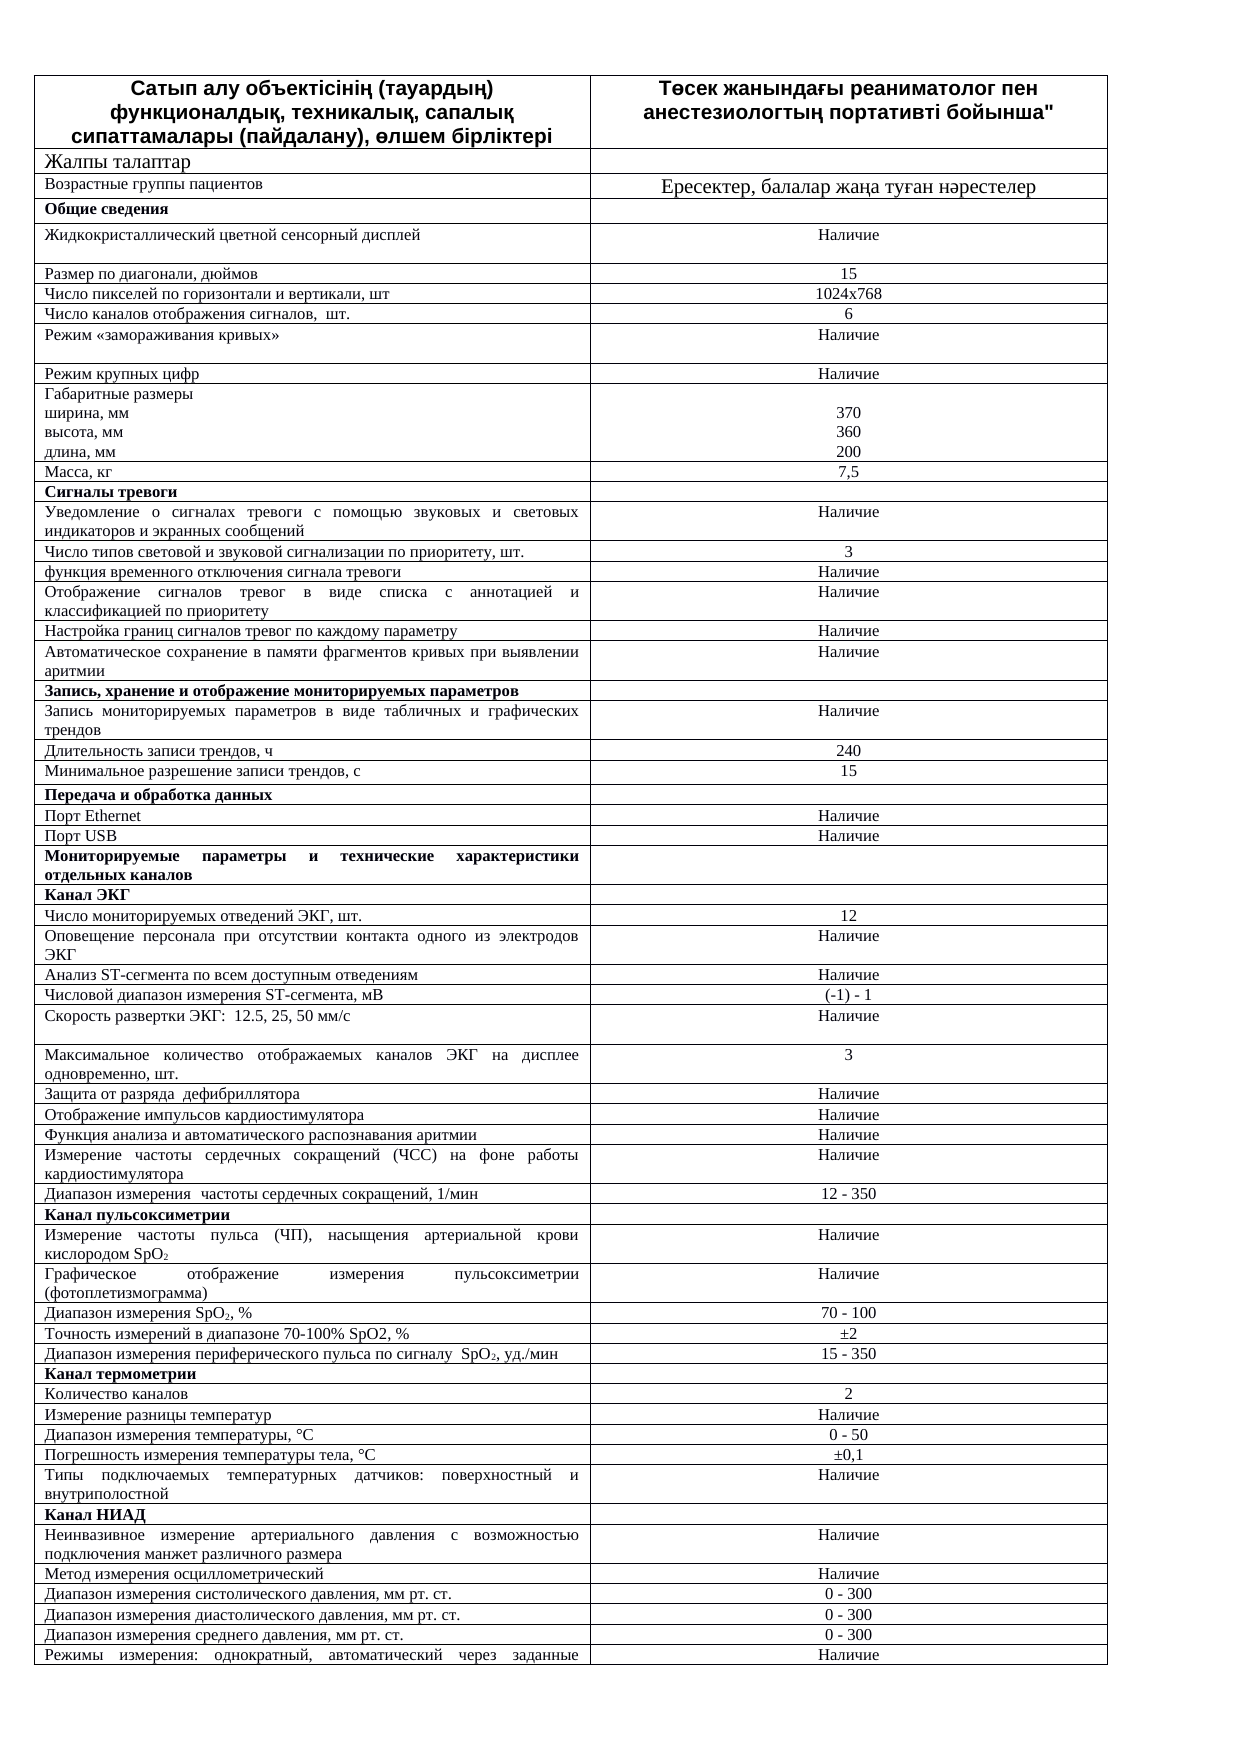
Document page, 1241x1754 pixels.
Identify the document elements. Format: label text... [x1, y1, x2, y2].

table_cell Графическое отображение измерения пульсоксиметрии (фотоплетизмограмма) [35, 1264, 590, 1302]
table_cell Возрастные группы пациентов [35, 174, 590, 198]
table_cell 240 [591, 740, 1107, 759]
table_cell ±2 [591, 1324, 1107, 1343]
table_cell 3 [591, 541, 1107, 561]
table_cell ±0,1 [591, 1445, 1107, 1464]
table_cell Сигналы тревоги [35, 482, 590, 501]
table_cell Габаритные размеры ширина, мм высота, мм длина, мм [35, 384, 590, 461]
table_cell Ересектер, балалар жаңа туған нәрестелер [591, 174, 1107, 198]
table_cell Измерение частоты пульса (ЧП), насыщения артериальной крови кислородом SpO2 [35, 1225, 590, 1263]
table_cell Метод измерения осциллометрический [35, 1564, 590, 1583]
table_cell Мониторируемые параметры и технические характеристики отдельных каналов [35, 846, 590, 884]
table_cell 370 360 200 [591, 384, 1107, 461]
table_cell Наличие [591, 1225, 1107, 1263]
table_cell 12 [591, 905, 1107, 924]
table_cell Порт USB [35, 826, 590, 845]
table_cell Наличие [591, 562, 1107, 581]
table_cell Диапазон измерения SpO2, % [35, 1303, 590, 1322]
table_cell 6 [591, 304, 1107, 323]
table_cell Скорость развертки ЭКГ: 12.5, 25, 50 мм/с [35, 1005, 590, 1044]
table_cell 7,5 [591, 462, 1107, 481]
table_cell 0 - 300 [591, 1604, 1107, 1623]
table_cell Наличие [591, 224, 1107, 263]
table_cell 0 - 50 [591, 1425, 1107, 1444]
table_cell Число каналов отображения сигналов, шт. [35, 304, 590, 323]
table_cell Функция анализа и автоматического распознавания аритмии [35, 1125, 590, 1144]
table_cell Режим «замораживания кривых» [35, 324, 590, 363]
table_cell Диапазон измерения систолического давления, мм рт. ст. [35, 1584, 590, 1603]
table_cell (-1) - 1 [591, 985, 1107, 1004]
table_cell 1024х768 [591, 284, 1107, 303]
table_cell Запись, хранение и отображение мониторируемых параметров [35, 681, 590, 700]
table_cell Наличие [591, 1084, 1107, 1103]
table_cell [591, 1204, 1107, 1223]
table_cell Наличие [591, 805, 1107, 824]
table_cell Наличие [591, 1125, 1107, 1144]
table_cell [591, 482, 1107, 501]
table_cell Отображение сигналов тревог в виде списка с аннотацией и классификацией по приоритету [35, 582, 590, 620]
table_cell Наличие [591, 324, 1107, 363]
table_cell Наличие [591, 1145, 1107, 1183]
table_cell 0 - 300 [591, 1584, 1107, 1603]
table_cell Измерение разницы температур [35, 1404, 590, 1423]
table_cell 0 - 300 [591, 1625, 1107, 1644]
table_cell [591, 846, 1107, 884]
table_cell Число мониторируемых отведений ЭКГ, шт. [35, 905, 590, 924]
table_cell Передача и обработка данных [35, 785, 590, 804]
table_cell функция временного отключения сигнала тревоги [35, 562, 590, 581]
table_cell Размер по диагонали, дюймов [35, 264, 590, 283]
table_cell [591, 1504, 1107, 1523]
table_cell Масса, кг [35, 462, 590, 481]
table_cell 15 [591, 264, 1107, 283]
table_cell Точность измерений в диапазоне 70-100% SpO2, % [35, 1324, 590, 1343]
table_cell Наличие [591, 701, 1107, 739]
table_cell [35, 1645, 590, 1664]
table_cell Отображение импульсов кардиостимулятора [35, 1104, 590, 1123]
table_cell Наличие [591, 1264, 1107, 1302]
table_cell Жалпы талаптар [35, 149, 590, 173]
table_cell Наличие [591, 1525, 1107, 1563]
table_cell Типы подключаемых температурных датчиков: поверхностный и внутриполостной [35, 1465, 590, 1503]
table_cell Наличие [591, 926, 1107, 964]
table_cell Длительность записи трендов, ч [35, 740, 590, 759]
table_cell Минимальное разрешение записи трендов, с [35, 761, 590, 784]
table_cell Запись мониторируемых параметров в виде табличных и графических трендов [35, 701, 590, 739]
table_cell Наличие [591, 1005, 1107, 1044]
table_cell [591, 681, 1107, 700]
table_cell Неинвазивное измерение артериального давления с возможностью подключения манжет различного размера [35, 1525, 590, 1563]
table_cell Диапазон измерения среднего давления, мм рт. ст. [35, 1625, 590, 1644]
table_cell Уведомление о сигналах тревоги с помощью звуковых и световых индикаторов и экранных сообщений [35, 502, 590, 540]
table_cell Наличие [591, 826, 1107, 845]
table_cell 15 [591, 761, 1107, 784]
table_cell Диапазон измерения периферического пульса по сигналу SpO2, уд./мин [35, 1344, 590, 1363]
table_cell 12 - 350 [591, 1184, 1107, 1203]
table_cell Диапазон измерения температуры, °С [35, 1425, 590, 1444]
table_cell Числовой диапазон измерения ST-сегмента, мВ [35, 985, 590, 1004]
table_cell Канал ЭКГ [35, 885, 590, 904]
table_cell [591, 885, 1107, 904]
table_cell Диапазон измерения частоты сердечных сокращений, 1/мин [35, 1184, 590, 1203]
table_cell Наличие [591, 621, 1107, 640]
table_cell Число пикселей по горизонтали и вертикали, шт [35, 284, 590, 303]
table_cell Наличие [591, 1104, 1107, 1123]
table_cell Наличие [591, 1645, 1107, 1664]
table_cell Наличие [591, 965, 1107, 984]
table_cell Диапазон измерения диастолического давления, мм рт. ст. [35, 1604, 590, 1623]
table_cell 15 - 350 [591, 1344, 1107, 1363]
table_cell [591, 199, 1107, 223]
table_cell Режим крупных цифр [35, 364, 590, 383]
table_cell Наличие [591, 1564, 1107, 1583]
table_cell Канал термометрии [35, 1364, 590, 1383]
table_cell Максимальное количество отображаемых каналов ЭКГ на дисплее одновременно, шт. [35, 1045, 590, 1083]
table_cell Оповещение персонала при отсутствии контакта одного из электродов ЭКГ [35, 926, 590, 964]
table_cell Порт Ethernet [35, 805, 590, 824]
table_cell Общие сведения [35, 199, 590, 223]
table_cell Измерение частоты сердечных сокращений (ЧСС) на фоне работы кардиостимулятора [35, 1145, 590, 1183]
table_cell Наличие [591, 364, 1107, 383]
table_header Төсек жанындағы реаниматолог пен анестезиологтың портативті бойынша" [591, 76, 1107, 148]
table_cell [591, 149, 1107, 173]
table_cell Погрешность измерения температуры тела, °С [35, 1445, 590, 1464]
table_cell Настройка границ сигналов тревог по каждому параметру [35, 621, 590, 640]
table_cell Наличие [591, 1404, 1107, 1423]
table_cell 3 [591, 1045, 1107, 1083]
table_cell Наличие [591, 502, 1107, 540]
table_cell Жидкокристаллический цветной сенсорный дисплей [35, 224, 590, 263]
table_cell Количество каналов [35, 1384, 590, 1403]
table_cell Автоматическое сохранение в памяти фрагментов кривых при выявлении аритмии [35, 641, 590, 680]
table_cell [591, 1364, 1107, 1383]
table_cell Число типов световой и звуковой сигнализации по приоритету, шт. [35, 541, 590, 561]
table_cell Наличие [591, 582, 1107, 620]
table_cell 70 - 100 [591, 1303, 1107, 1322]
table_cell Анализ ST-сегмента по всем доступным отведениям [35, 965, 590, 984]
table_cell Канал пульсоксиметрии [35, 1204, 590, 1223]
table_cell Канал НИАД [35, 1504, 590, 1523]
table_cell Наличие [591, 641, 1107, 680]
table_cell Защита от разряда дефибриллятора [35, 1084, 590, 1103]
table_cell Наличие [591, 1465, 1107, 1503]
table_header Сатып алу объектісінің (тауардың) функционалдық, техникалық, сапалық сипаттамалары (пайдалану), өлшем бірліктері [35, 76, 590, 148]
table_cell 2 [591, 1384, 1107, 1403]
table_cell [591, 785, 1107, 804]
